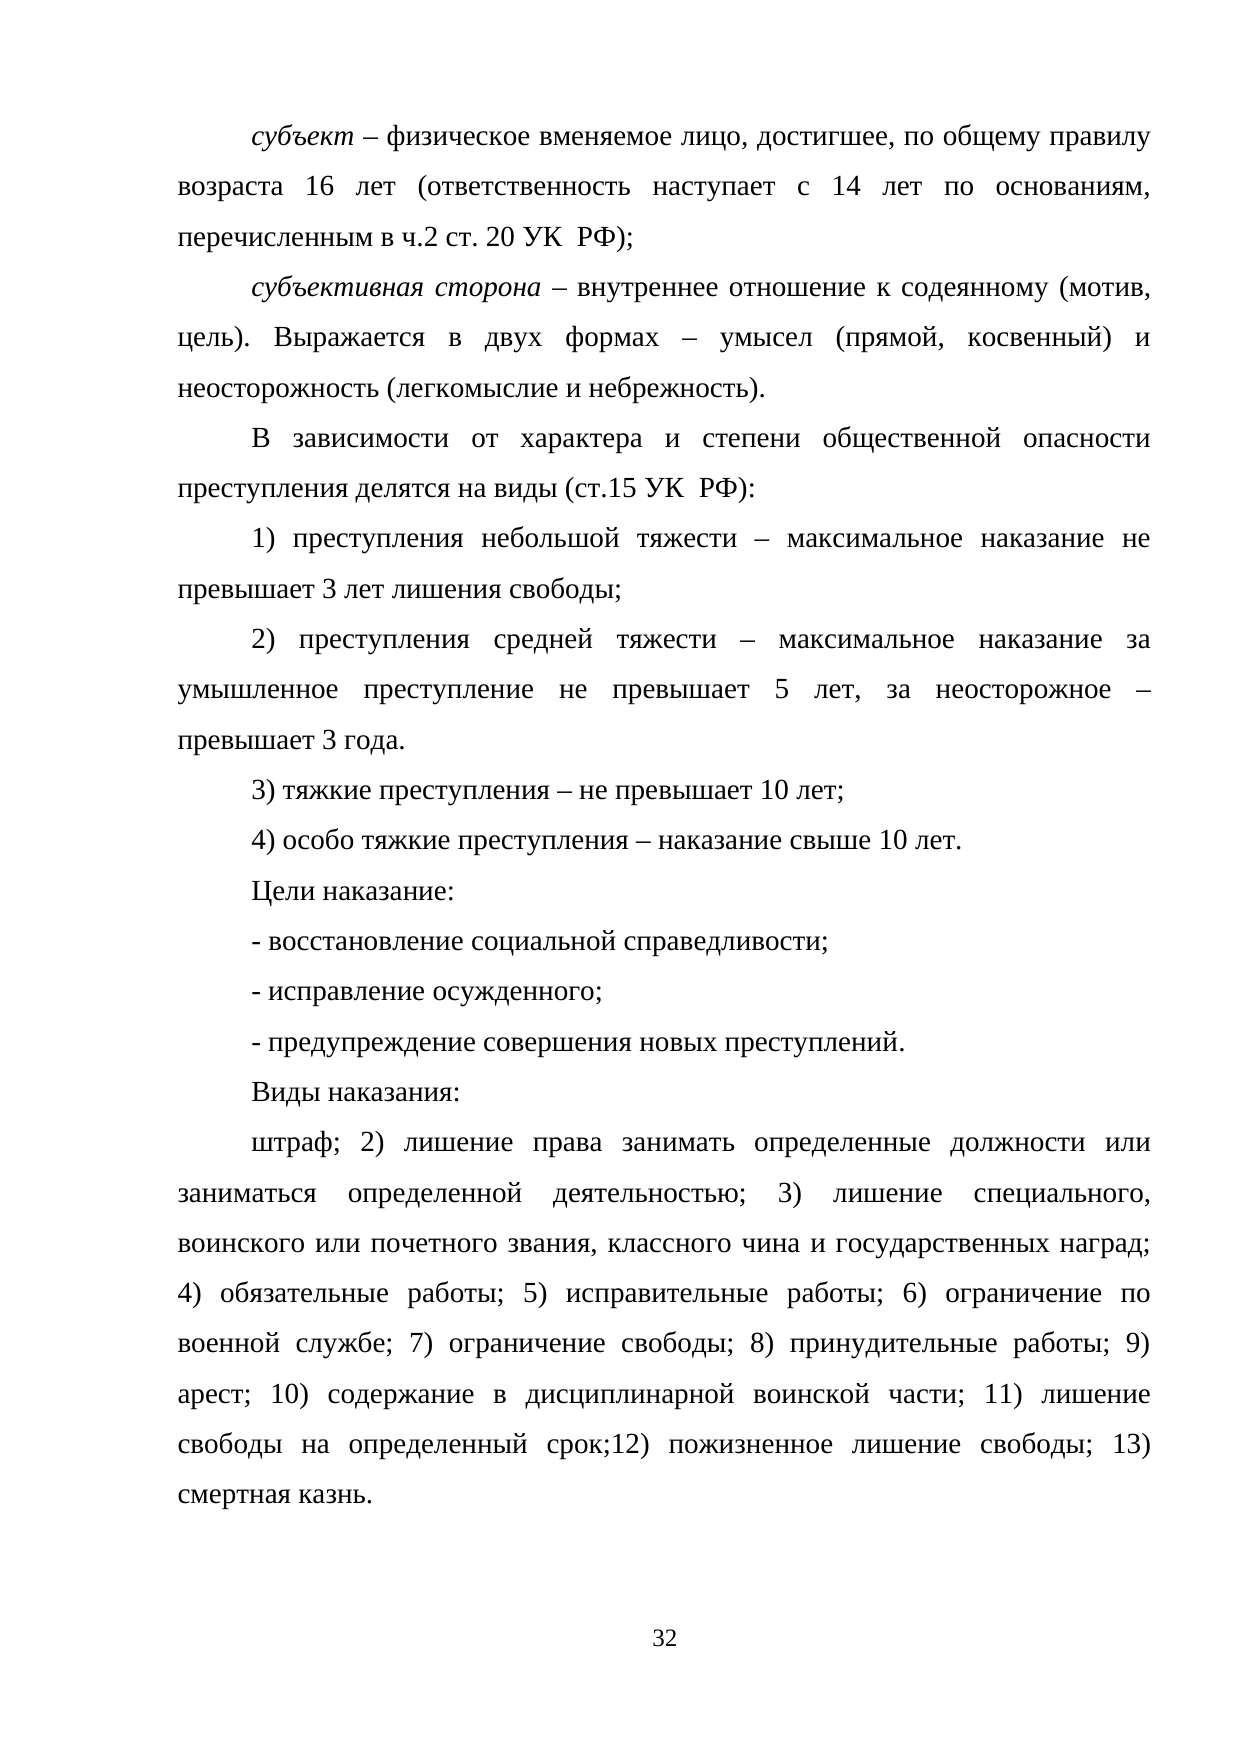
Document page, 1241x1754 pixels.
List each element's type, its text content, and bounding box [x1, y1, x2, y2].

text субъект – физическое вменяемое лицо, достигшее, по общему правилу возраста 16 лет (ответственность наступает с 14 лет по основаниям, перечисленным в ч.2 ст. 20 УК РФ); [177, 118, 1152, 169]
text 1) преступления небольшой тяжести – максимальное наказание не превышает 3 лет лишения свободы; [177, 521, 1152, 604]
text субъективная сторона – внутреннее отношение к содеянному (мотив, цель). Выражается в двух формах – умысел (прямой, косвенный) и неосторожность (легкомыслие и небрежность). [177, 353, 1152, 403]
text штраф; 2) лишение права занимать определенные должности или заниматься определенной деятельностью; 3) лишение специального, воинского или почетного звания, классного чина и государственных наград; 4) обязательные работы; 5) исправительные работы; 6) ограничение по военной службе; 7) ограничение свободы; 8) принудительные работы; 9) арест; 10) содержание в дисциплинарной воинской части; 11) лишение свободы на определенный срок;12) пожизненное лишение свободы; 13) смертная казнь. [177, 1124, 1152, 1510]
text 4) особо тяжкие преступления – наказание свыше 10 лет. [177, 822, 1152, 856]
text - восстановление социальной справедливости; [177, 923, 1152, 957]
text - предупреждение совершения новых преступлений. [177, 1024, 1152, 1057]
text 3) тяжкие преступления – не превышает 10 лет; [177, 772, 1152, 806]
text 2) преступления средней тяжести – максимальное наказание за умышленное преступление не превышает 5 лет, за неосторожное – превышает 3 года. [177, 621, 1152, 755]
text Виды наказания: [177, 1074, 1152, 1108]
text субъективная сторона – внутреннее отношение к содеянному (мотив, цель). Выражается в двух формах – умысел (прямой, косвенный) и неосторожность (легкомыслие и небрежность). [177, 269, 1152, 319]
text - исправление осужденного; [177, 973, 1152, 1007]
text В зависимости от характера и степени общественной опасности преступления делятся на виды (ст.15 УК РФ): [177, 420, 1152, 504]
text Цели наказание: [177, 873, 1152, 906]
text субъект – физическое вменяемое лицо, достигшее, по общему правилу возраста 16 лет (ответственность наступает с 14 лет по основаниям, перечисленным в ч.2 ст. 20 УК РФ); [177, 202, 1152, 252]
